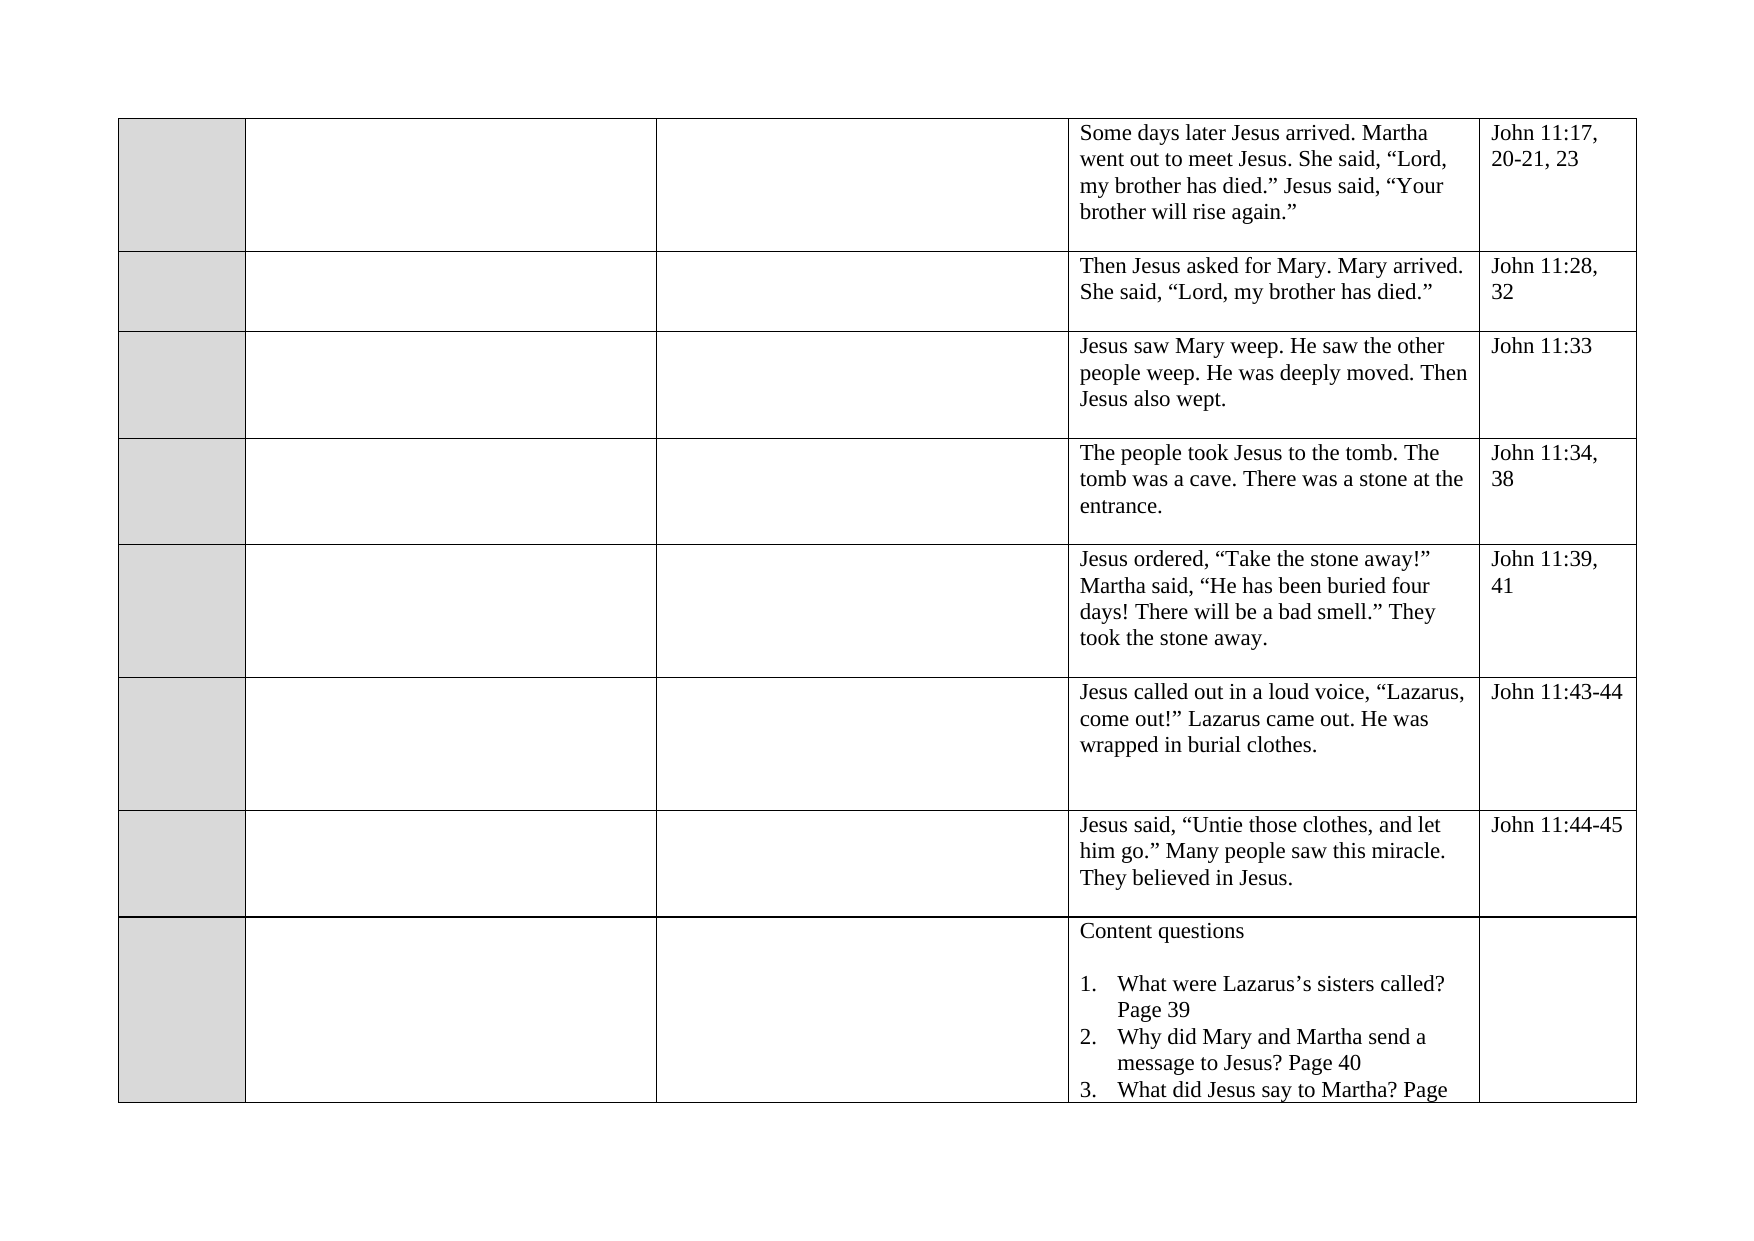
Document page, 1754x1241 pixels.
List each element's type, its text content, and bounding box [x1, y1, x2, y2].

table_cell [246, 439, 656, 544]
table_cell John 11:17, 20-21, 23 [1480, 119, 1636, 251]
table_cell [246, 678, 656, 810]
table_cell [657, 332, 1068, 438]
table_cell Some days later Jesus arrived. Martha went out to meet Jesus. She said, “Lord, my brother has died.” Jesus said, “Your brother will rise again.” [1069, 119, 1479, 251]
table_cell John 11:39, 41 [1480, 545, 1636, 677]
table_cell The people took Jesus to the tomb. The tomb was a cave. There was a stone at the entrance. [1069, 439, 1479, 544]
table_cell [119, 811, 245, 916]
table_cell Jesus ordered, “Take the stone away!” Martha said, “He has been buried four days! There will be a bad smell.” They took the stone away. [1069, 545, 1479, 677]
table_cell John 11:44-45 [1480, 811, 1636, 916]
table_cell ﻿Jesus saw Mary weep. He saw the other people weep. He was deeply moved. Then Jesus also wept. [1069, 332, 1479, 438]
table_cell [246, 252, 656, 331]
table_cell [246, 918, 656, 1102]
table_cell [657, 678, 1068, 810]
table_cell Then Jesus asked for Mary. Mary arrived. She said, “Lord, my brother has died.” [1069, 252, 1479, 331]
table_cell [119, 119, 245, 251]
table_cell John 11:34, 38 [1480, 439, 1636, 544]
table_cell [657, 119, 1068, 251]
table_cell [1480, 918, 1636, 1102]
table_cell [246, 332, 656, 438]
table_cell [119, 678, 245, 810]
table_cell [246, 811, 656, 916]
table_cell [119, 439, 245, 544]
table_cell John 11:33 [1480, 332, 1636, 438]
table_cell John 11:28, 32 [1480, 252, 1636, 331]
table_cell [119, 545, 245, 677]
table_cell [246, 119, 656, 251]
table_cell Jesus said, “Untie those clothes, and let him go.” Many people saw this miracle. They believed in Jesus. [1069, 811, 1479, 916]
table_cell [657, 545, 1068, 677]
table_cell [119, 918, 245, 1102]
table_cell [657, 252, 1068, 331]
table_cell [1069, 918, 1479, 1102]
table_cell [657, 811, 1068, 916]
table_cell [657, 439, 1068, 544]
table_cell [119, 252, 245, 331]
table_cell [119, 332, 245, 438]
table_cell Jesus called out in a loud voice, “Lazarus, come out!” Lazarus came out. He was wrapped in burial clothes. [1069, 678, 1479, 810]
table_cell [657, 918, 1068, 1102]
table_cell John 11:43-44 [1480, 678, 1636, 810]
table_cell [246, 545, 656, 677]
